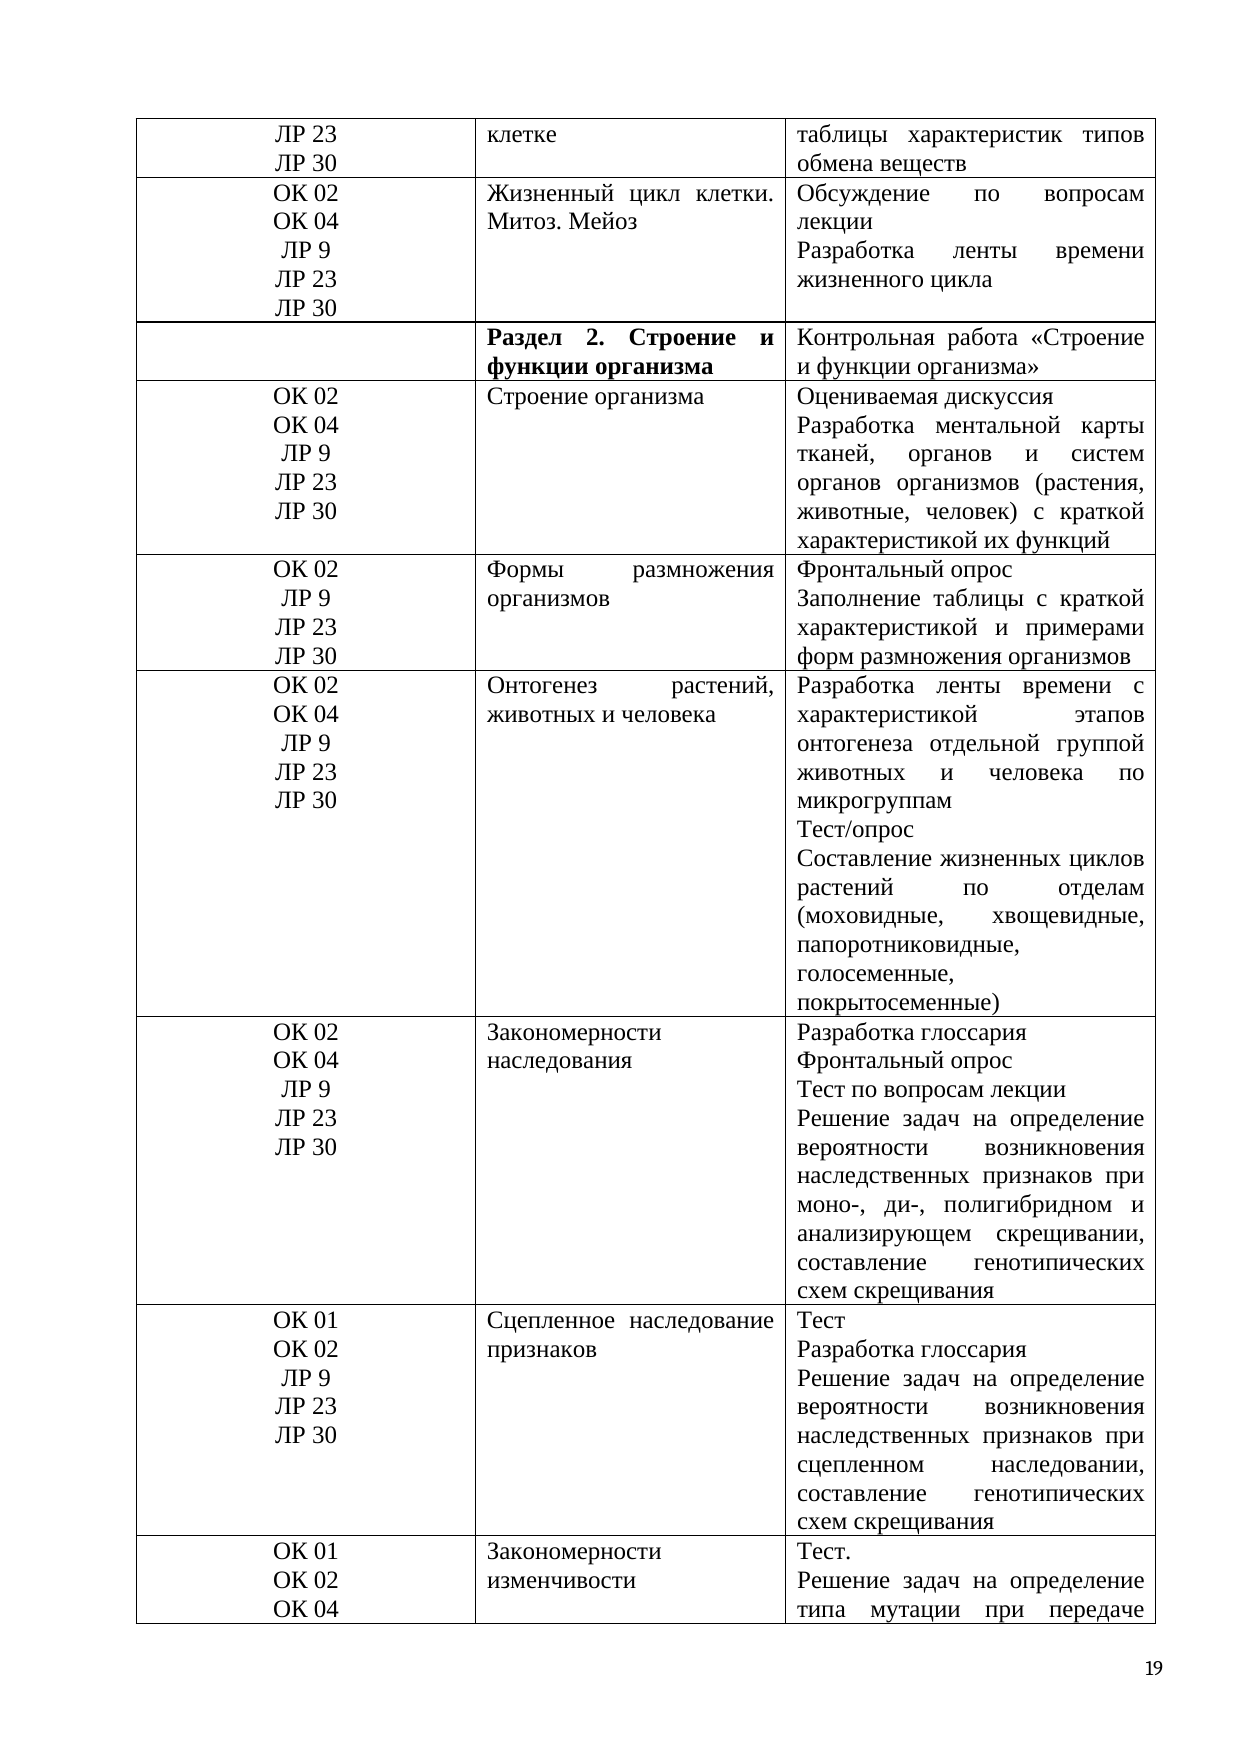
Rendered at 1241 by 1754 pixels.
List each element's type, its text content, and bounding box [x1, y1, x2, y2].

table_cell Строение организма [476, 381, 785, 553]
table_cell Онтогенез растений, животных и человека [476, 671, 785, 1016]
table_cell Оцениваемая дискуссия Разработка ментальной карты тканей, органов и систем органов организмов (растения, животные, человек) с краткой характеристикой их функций [786, 381, 1155, 553]
table_cell ОК 02 ОК 04 ЛР 9 ЛР 23 ЛР 30 [137, 178, 475, 321]
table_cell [786, 119, 1155, 177]
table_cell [476, 119, 785, 177]
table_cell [786, 1536, 1155, 1622]
table_cell ОК 01 ОК 02 ЛР 9 ЛР 23 ЛР 30 [137, 1305, 475, 1535]
table_cell Обсуждение по вопросам лекции Разработка ленты времени жизненного цикла [786, 178, 1155, 321]
table_cell Разработка глоссария Фронтальный опрос Тест по вопросам лекции Решение задач на определение вероятности возникновения наследственных признаков при моно-, ди-, полигибридном и анализирующем скрещивании, составление генотипических схем скрещивания [786, 1017, 1155, 1304]
table_cell ОК 02 ОК 04 ЛР 9 ЛР 23 ЛР 30 [137, 381, 475, 553]
table_cell ОК 02 ЛР 9 ЛР 23 ЛР 30 [137, 555, 475, 669]
table_cell Раздел 2. Строение и функции организма [476, 323, 785, 380]
table_cell Фронтальный опрос Заполнение таблицы с краткой характеристикой и примерами форм размножения организмов [786, 555, 1155, 669]
table_cell Жизненный цикл клетки. Митоз. Мейоз [476, 178, 785, 321]
table_cell Контрольная работа «Строение и функции организма» [786, 323, 1155, 380]
table_cell [137, 323, 475, 380]
table_cell ОК 02 ОК 04 ЛР 9 ЛР 23 ЛР 30 [137, 1017, 475, 1304]
table_cell ОК 02 ОК 04 ЛР 9 ЛР 23 ЛР 30 [137, 671, 475, 1016]
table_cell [137, 1536, 475, 1622]
table_cell Сцепленное наследование признаков [476, 1305, 785, 1535]
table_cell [476, 1536, 785, 1622]
table_cell Закономерности наследования [476, 1017, 785, 1304]
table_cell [137, 119, 475, 177]
table_cell Тест Разработка глоссария Решение задач на определение вероятности возникновения наследственных признаков при сцепленном наследовании, составление генотипических схем скрещивания [786, 1305, 1155, 1535]
table_cell Формы размножения организмов [476, 555, 785, 669]
table_cell Разработка ленты времени с характеристикой этапов онтогенеза отдельной группой животных и человека по микрогруппам Тест/опрос Составление жизненных циклов растений по отделам (моховидные, хвощевидные, папоротниковидные, голосеменные, покрытосеменные) [786, 671, 1155, 1016]
